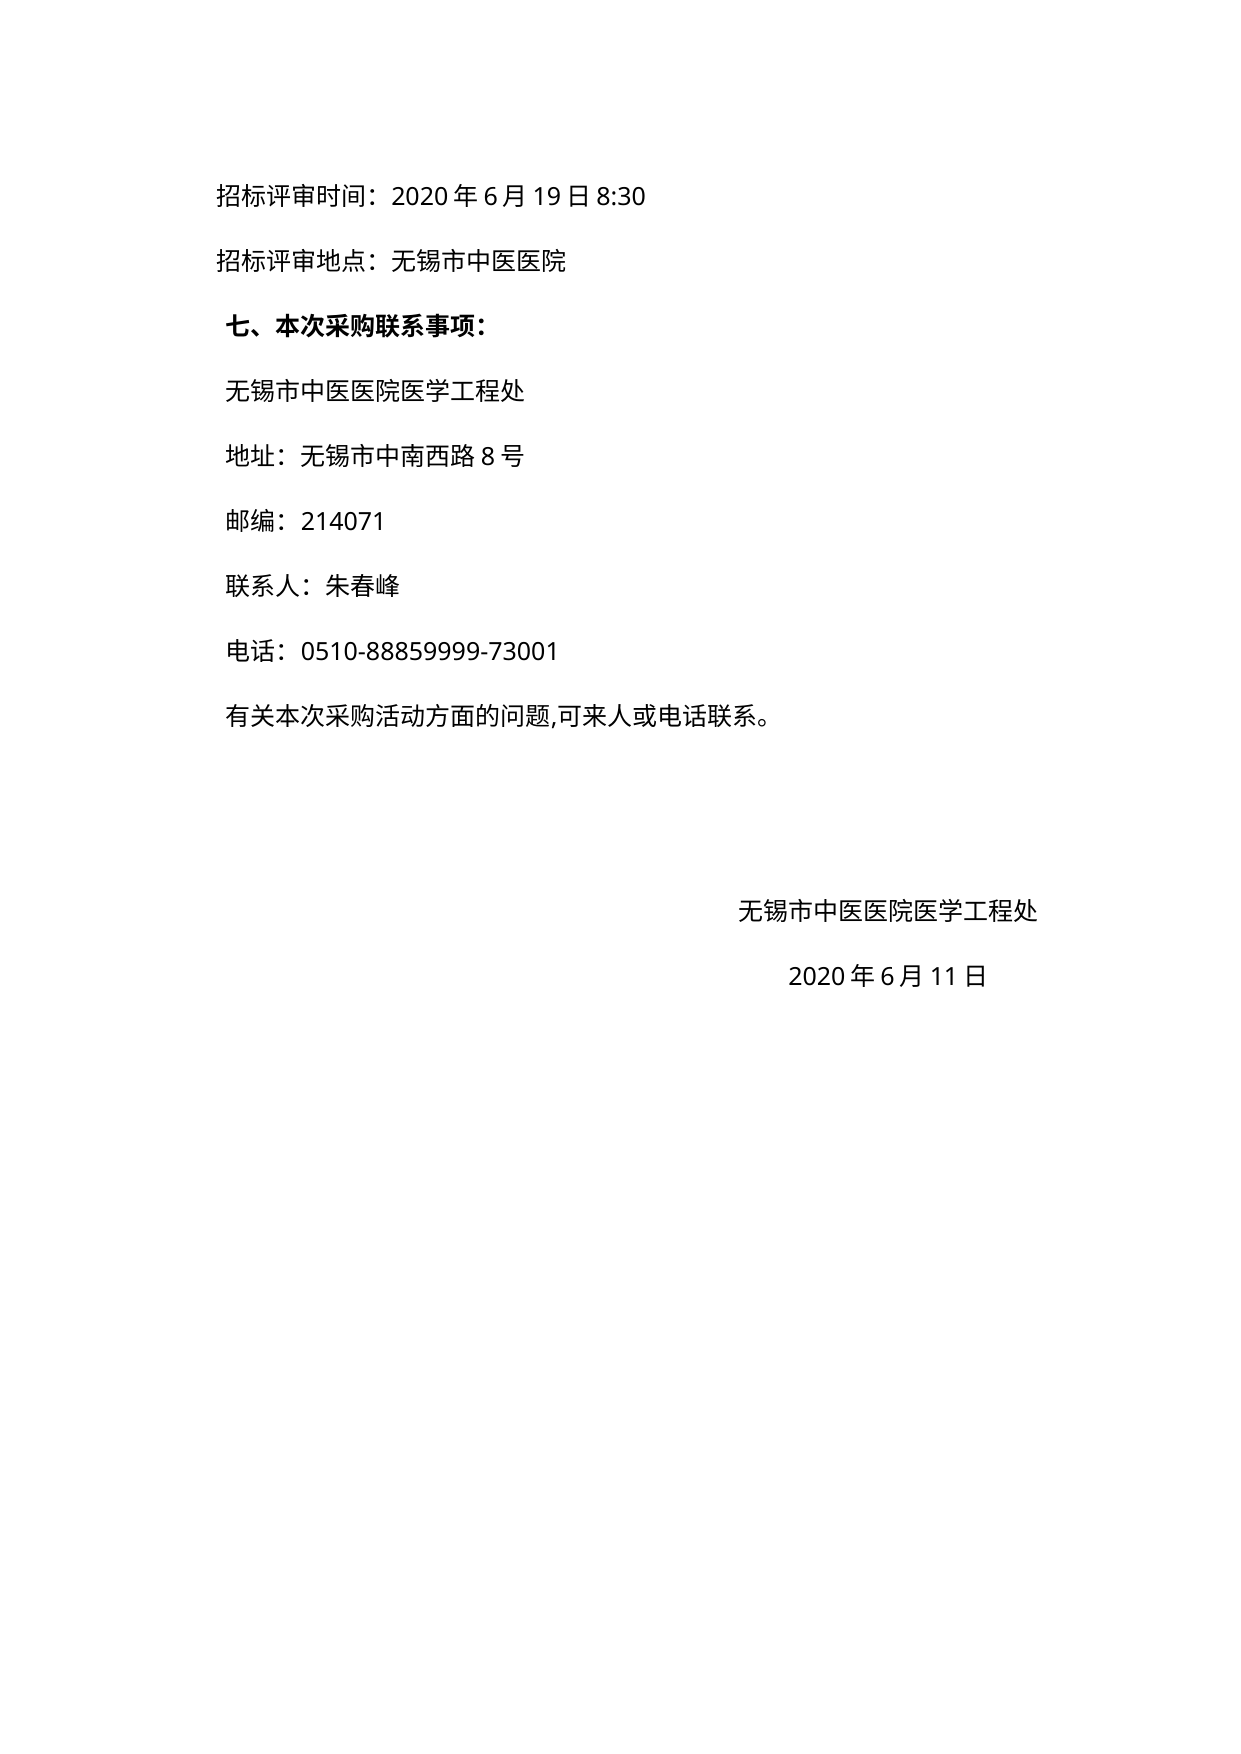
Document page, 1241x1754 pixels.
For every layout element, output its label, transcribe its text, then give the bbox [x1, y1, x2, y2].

text 邮编：214071 [177, 487, 1063, 552]
text 无锡市中医医院医学工程处 [177, 877, 1038, 942]
text 无锡市中医医院医学工程处 [177, 357, 1063, 422]
text 招标评审时间：2020年6月19日8:30 [177, 162, 1063, 227]
text 2020年6月11日 [713, 942, 988, 1007]
text 七、本次采购联系事项： [177, 292, 1063, 357]
text 地址：无锡市中南西路8号 [177, 422, 1063, 487]
text 招标评审地点：无锡市中医医院 [177, 227, 1063, 292]
text 有关本次采购活动方面的问题,可来人或电话联系。 [177, 682, 1063, 747]
text 联系人：朱春峰 [177, 552, 1063, 617]
text 电话：0510-88859999-73001 [177, 617, 1063, 682]
